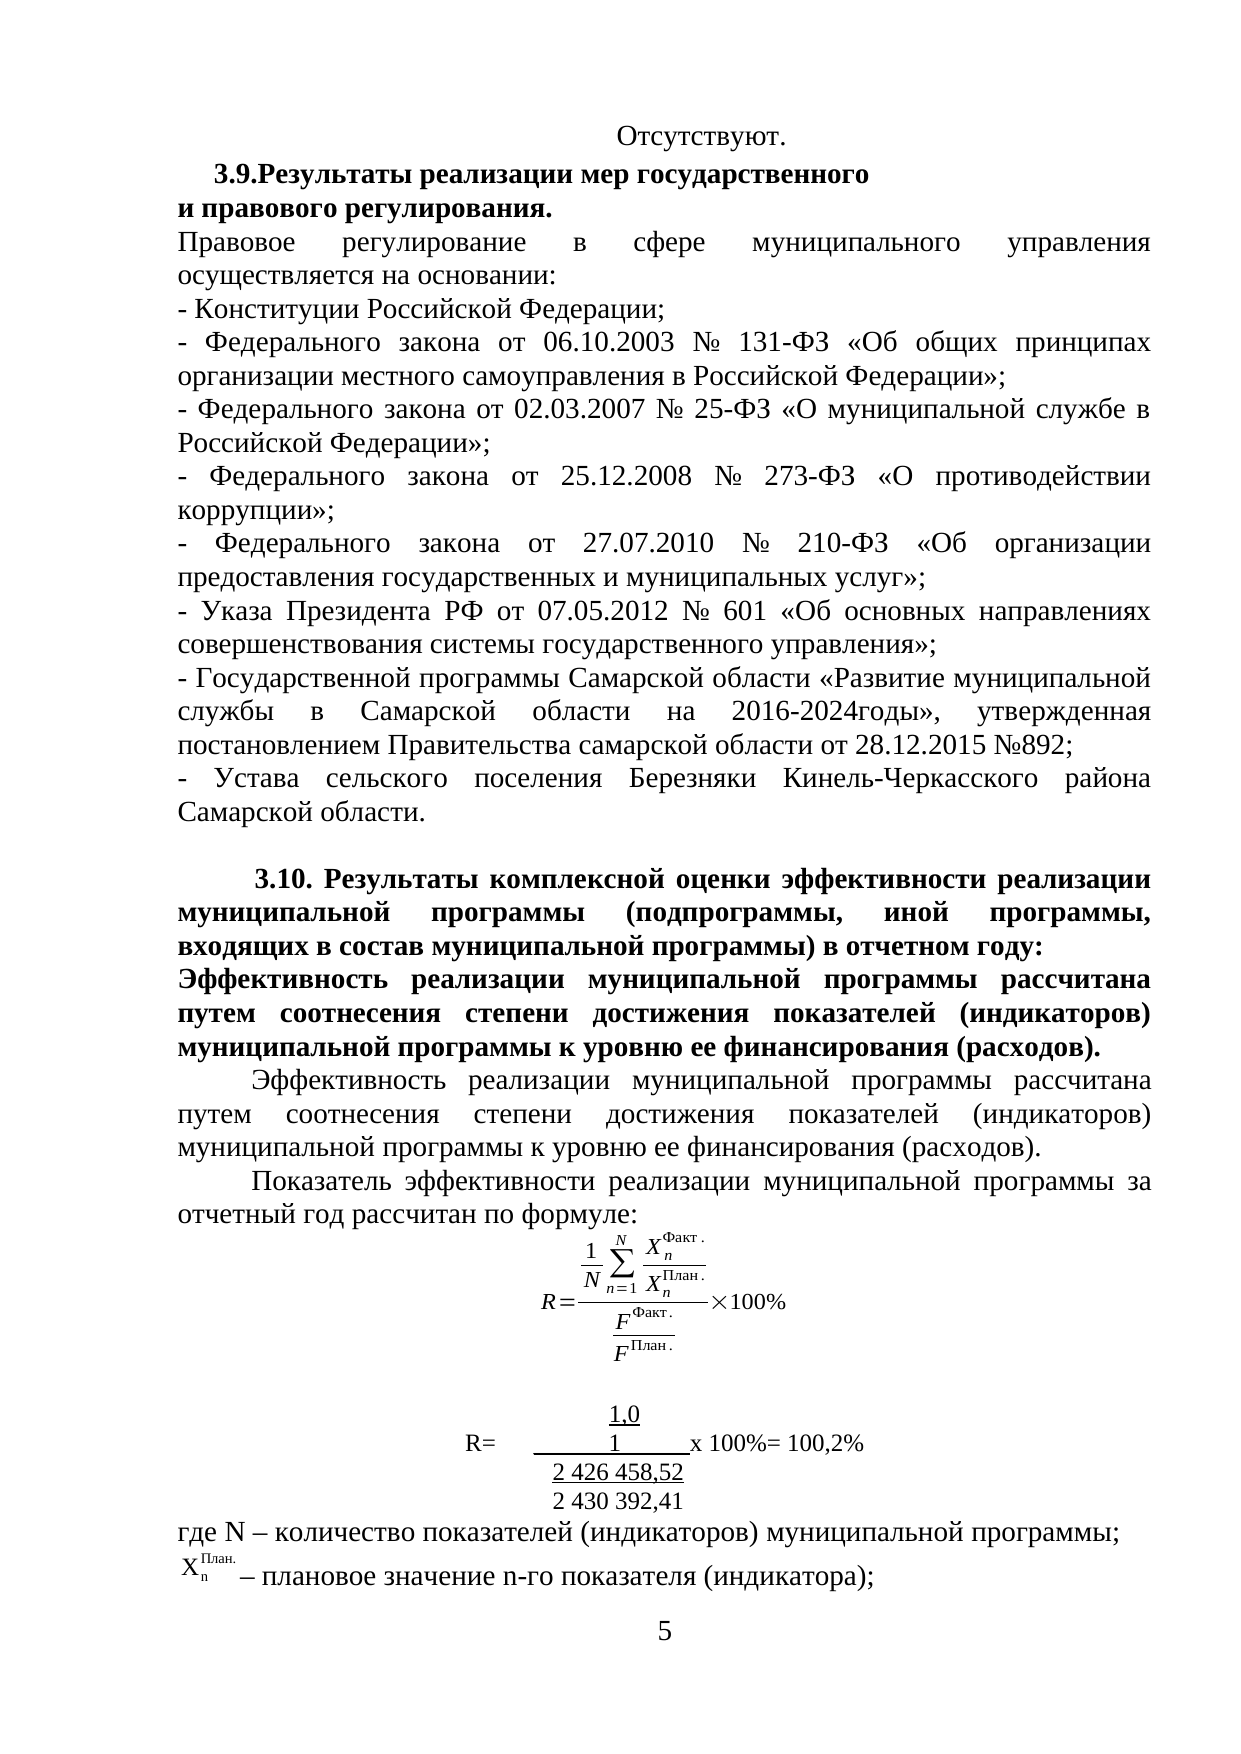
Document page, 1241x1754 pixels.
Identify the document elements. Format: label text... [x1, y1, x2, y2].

text Правовое регулирование в сфере муниципального управления осуществляется на основании: [177, 224, 1152, 291]
text где N – количество показателей (индикаторов) муниципальной программы; [177, 1514, 1152, 1548]
text - Государственной программы Самарской области «Развитие муниципальной службы в Самарской области на 2016-2024годы», утвержденная постановлением Правительства самарской области от 28.12.2015 №892; [177, 660, 1152, 760]
text и правового регулирования. [177, 190, 1152, 224]
text - Федерального закона от 06.10.2003 № 131-ФЗ «Об общих принципах организации местного самоуправления в Российской Федерации»; [177, 324, 1152, 391]
text Отсутствуют. [177, 118, 1152, 152]
text R= ______1_____ х 100%= 100,2% [177, 1428, 1152, 1457]
text 2 426 458,52 [472, 1457, 1152, 1486]
text 3.9.Результаты реализации мер государственного [177, 157, 1152, 190]
text - Федерального закона от 27.07.2010 № 210-ФЗ «Об организации предоставления государственных и муниципальных услуг»; [177, 526, 1152, 593]
text 1,0 [472, 1399, 1152, 1428]
text - Устава сельского поселения Березняки Кинель-Черкасского района Самарской области. [177, 760, 1152, 827]
text Показатель эффективности реализации муниципальной программы за отчетный год рассчитан по формуле: [177, 1163, 1152, 1230]
text – плановое значение n-го показателя (индикатора); [177, 1548, 1152, 1592]
text - Указа Президента РФ от 07.05.2012 № 601 «Об основных направлениях совершенствования системы государственного управления»; [177, 593, 1152, 660]
text - Федерального закона от 02.03.2007 № 25-ФЗ «О муниципальной службе в Российской Федерации»; [177, 391, 1152, 458]
text 2 430 392,41 [472, 1486, 1152, 1514]
text Эффективность реализации муниципальной программы рассчитана путем соотнесения степени достижения показателей (индикаторов) муниципальной программы к уровню ее финансирования (расходов). [177, 962, 1152, 1062]
text 3.10. Результаты комплексной оценки эффективности реализации муниципальной программы (подпрограммы, иной программы, входящих в состав муниципальной программы) в отчетном году: [177, 861, 1152, 962]
text - Федерального закона от 25.12.2008 № 273-ФЗ «О противодействии коррупции»; [177, 458, 1152, 526]
text - Конституции Российской Федерации; [177, 291, 1152, 324]
text Эффективность реализации муниципальной программы рассчитана путем соотнесения степени достижения показателей (индикаторов) муниципальной программы к уровню ее финансирования (расходов). [177, 1062, 1152, 1163]
